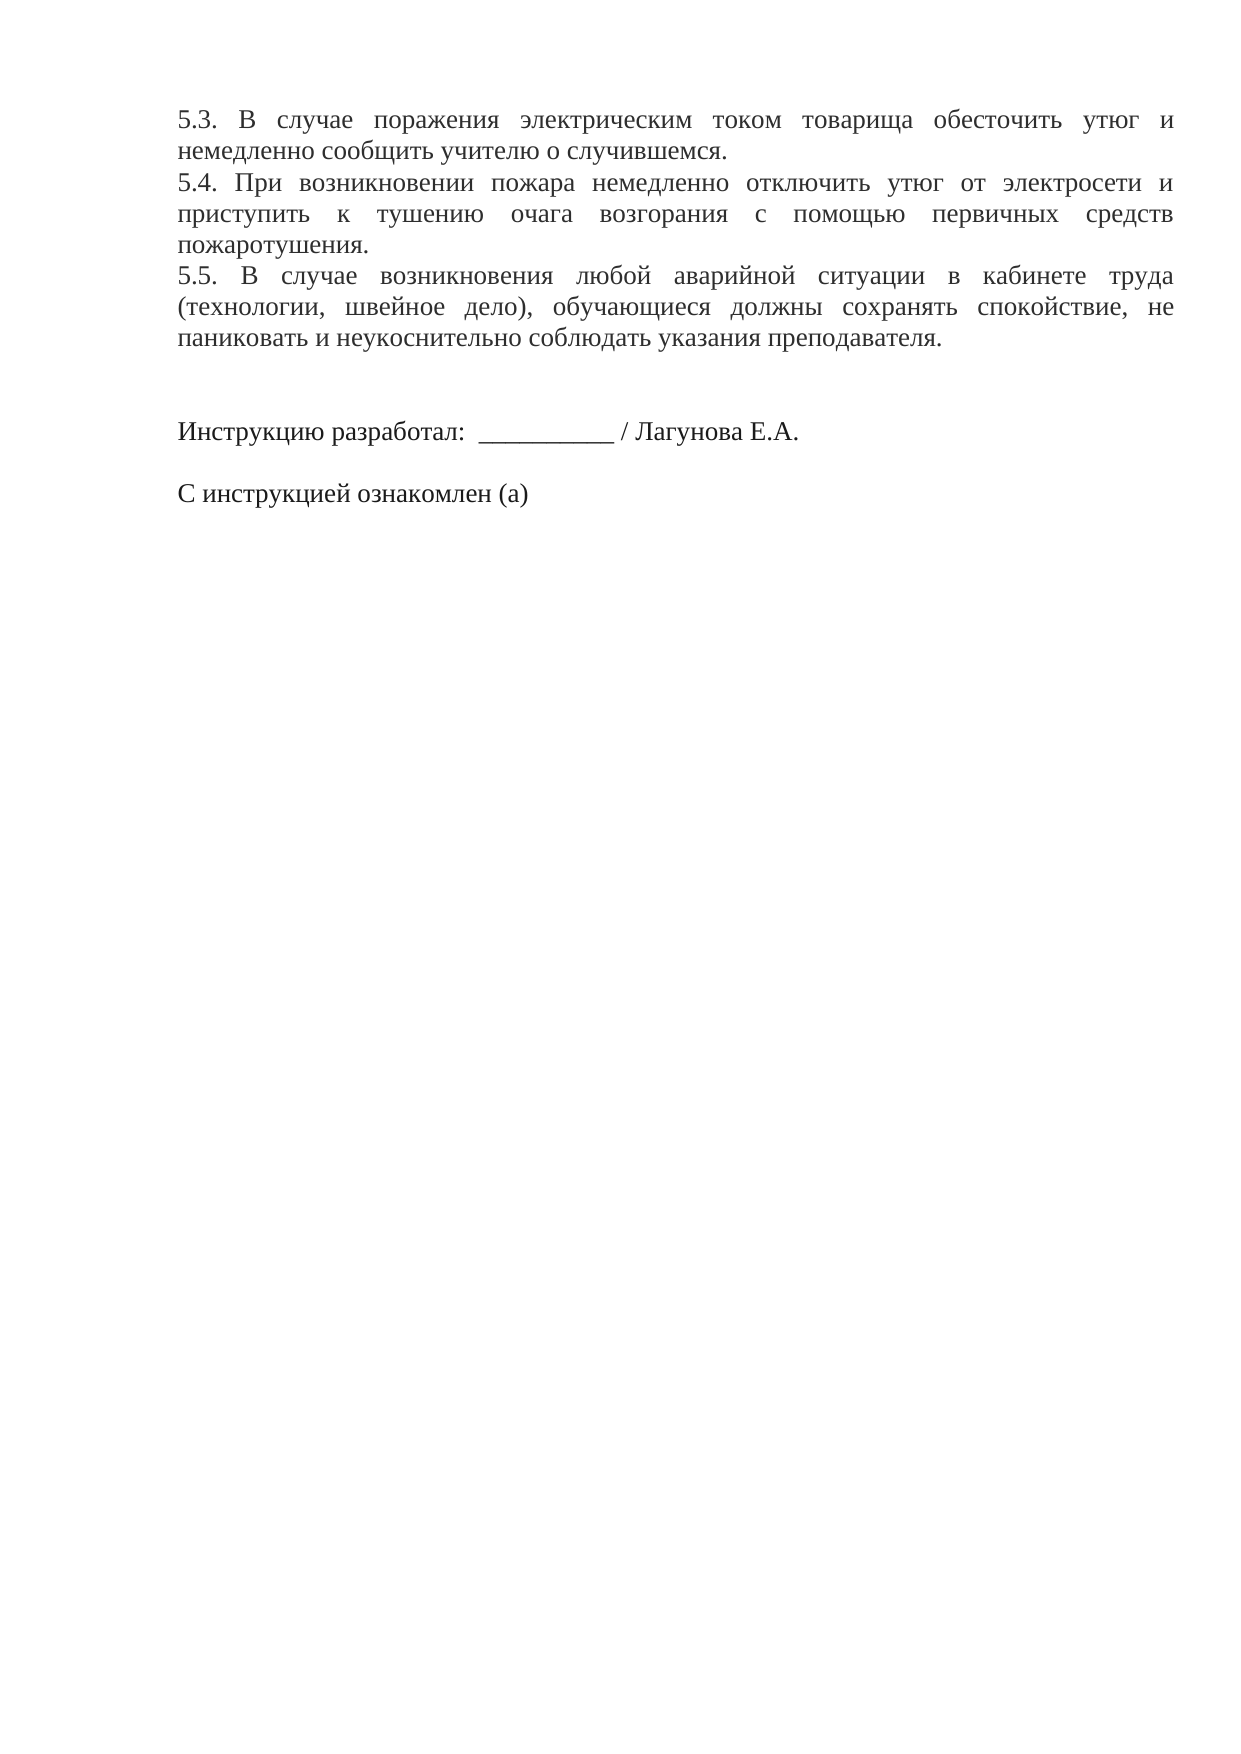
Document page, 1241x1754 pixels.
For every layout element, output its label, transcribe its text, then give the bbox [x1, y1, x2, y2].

text 5.4. При возникновении пожара немедленно отключить утюг от электросети и приступить к тушению очага возгорания с помощью первичных средств пожаротушения. [177, 166, 1175, 259]
text 5.5. В случае возникновения любой аварийной ситуации в кабинете труда (технологии, швейное дело), обучающиеся должны сохранять спокойствие, не паниковать и неукоснительно соблюдать указания преподавателя. [177, 259, 1175, 352]
text Инструкцию разработал: __________ / Лагунова Е.А. [177, 415, 1175, 446]
text С инструкцией ознакомлен (а) [177, 477, 1175, 508]
text 5.3. В случае поражения электрическим током товарища обесточить утюг и немедленно сообщить учителю о случившемся. [177, 103, 1175, 166]
